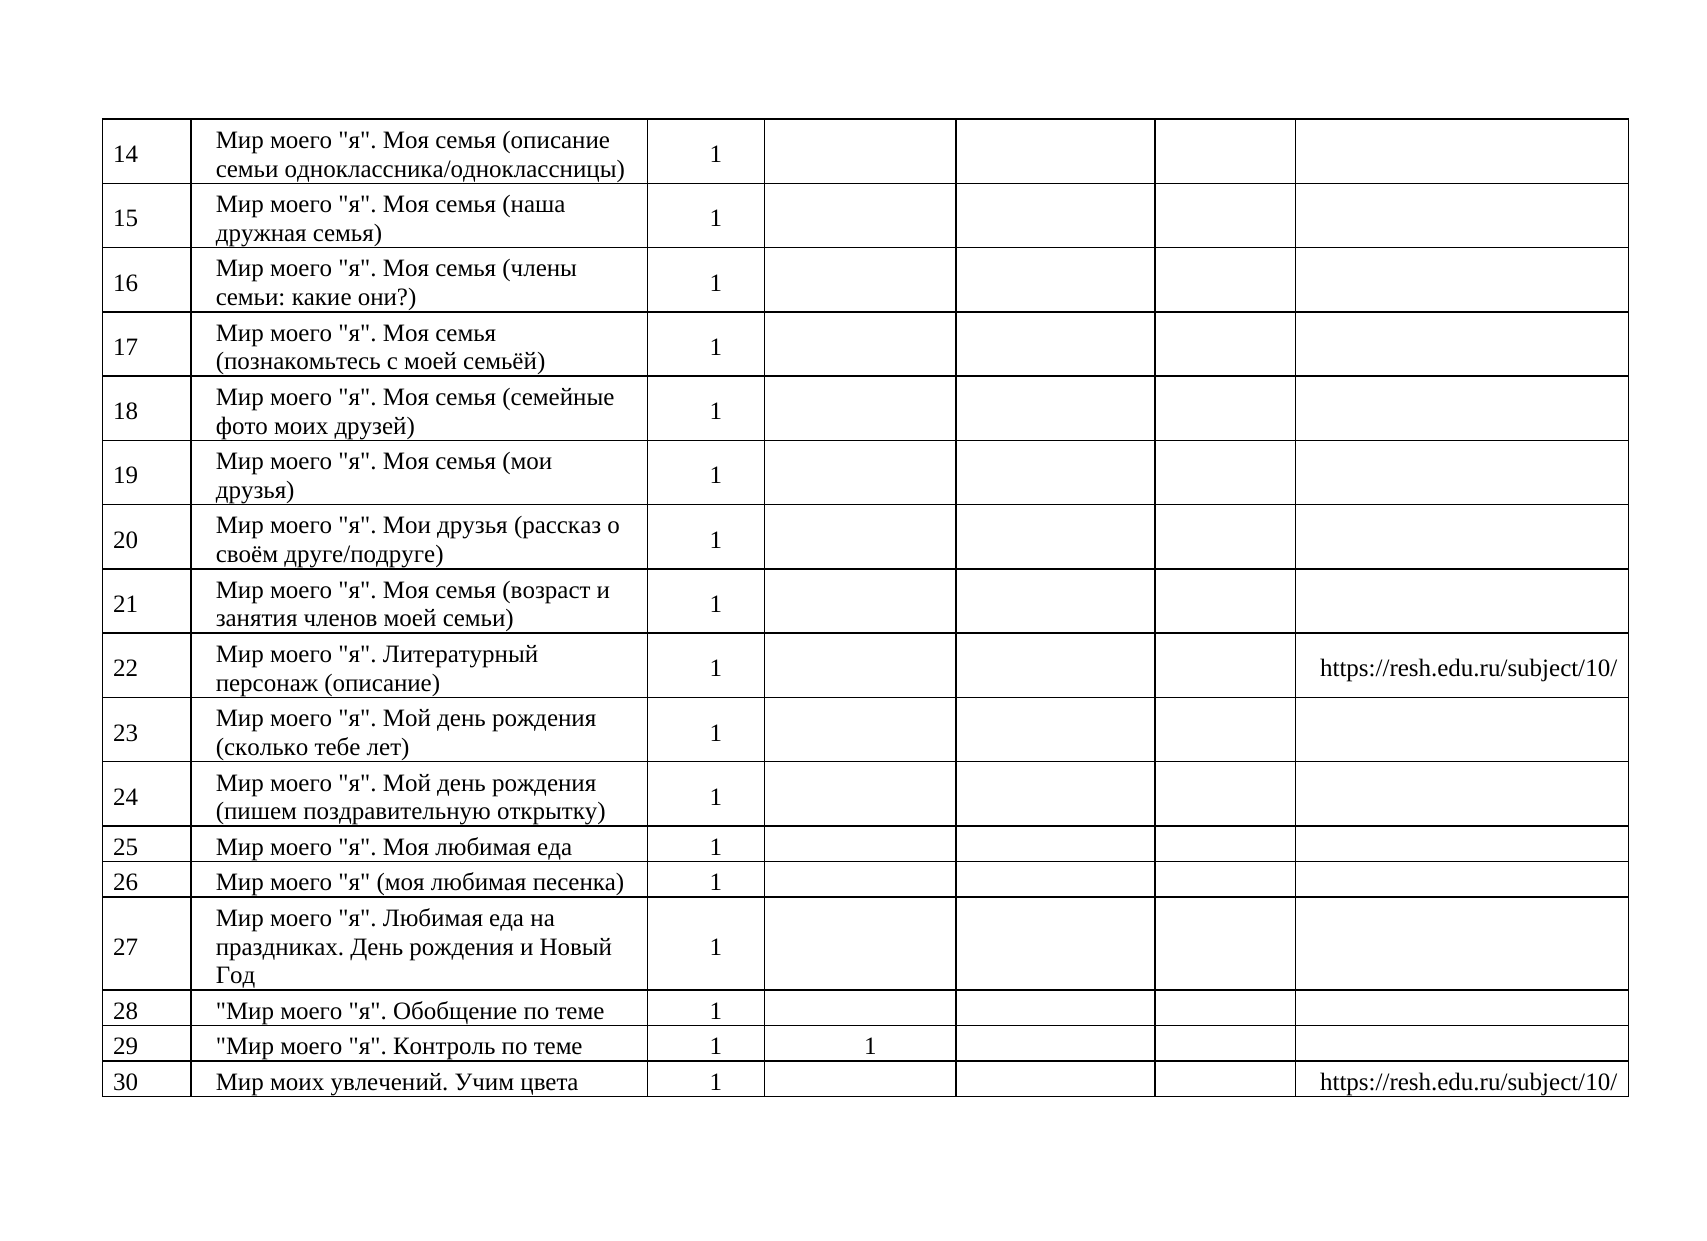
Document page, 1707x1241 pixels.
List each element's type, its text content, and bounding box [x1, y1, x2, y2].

table_cell Мир моего "я". Моя семья (описание семьи одноклассника/одноклассницы) [192, 120, 647, 182]
table_cell 1 [648, 862, 764, 896]
table_cell 16 [103, 248, 190, 311]
table_cell Мир моих увлечений. Учим цвета [192, 1062, 647, 1096]
table_cell [765, 991, 955, 1025]
table_cell 1 [648, 634, 764, 697]
table_cell Мир моего "я". Моя семья (наша дружная семья) [192, 184, 647, 247]
table_cell [957, 991, 1154, 1025]
table_cell Мир моего "я". Моя семья (возраст и занятия членов моей семьи) [192, 570, 647, 632]
table_cell Мир моего "я". Мой день рождения (пишем поздравительную открытку) [192, 762, 647, 825]
table_cell [1156, 184, 1295, 247]
table_cell [1156, 505, 1295, 568]
table_cell [957, 762, 1154, 825]
table_cell [765, 120, 955, 182]
table_cell [1296, 1026, 1628, 1060]
table_cell [1296, 313, 1628, 375]
table_cell 26 [103, 862, 190, 896]
table_cell 1 [765, 1026, 955, 1060]
table_cell "Мир моего "я". Обобщение по теме [192, 991, 647, 1025]
table_cell [1296, 698, 1628, 761]
table_cell Мир моего "я". Литературный персонаж (описание) [192, 634, 647, 697]
table_cell 18 [103, 377, 190, 439]
table_cell 1 [648, 570, 764, 632]
table_cell [957, 505, 1154, 568]
table_cell [1296, 570, 1628, 632]
table_cell [765, 862, 955, 896]
table_cell 1 [648, 762, 764, 825]
table_cell https://resh.edu.ru/subject/10/ [1296, 1062, 1628, 1096]
table_cell 24 [103, 762, 190, 825]
table_cell 29 [103, 1026, 190, 1060]
table_cell 1 [648, 377, 764, 439]
table_cell [1296, 120, 1628, 182]
table_cell 1 [648, 313, 764, 375]
table_cell [1156, 698, 1295, 761]
table_cell Мир моего "я". Моя семья (познакомьтесь с моей семьёй) [192, 313, 647, 375]
table_cell [1296, 377, 1628, 439]
table_cell Мир моего "я". Моя семья (семейные фото моих друзей) [192, 377, 647, 439]
table_cell 30 [103, 1062, 190, 1096]
table_cell 21 [103, 570, 190, 632]
table_cell [957, 441, 1154, 504]
table_cell https://resh.edu.ru/subject/10/ [1296, 634, 1628, 697]
table_cell [1296, 827, 1628, 861]
table_cell [765, 184, 955, 247]
table_cell 22 [103, 634, 190, 697]
table_cell 25 [103, 827, 190, 861]
table_cell [765, 634, 955, 697]
table_cell 23 [103, 698, 190, 761]
table_cell [1296, 248, 1628, 311]
table_cell [957, 1026, 1154, 1060]
table_cell 1 [648, 1026, 764, 1060]
table_cell [1156, 570, 1295, 632]
table_cell [1156, 441, 1295, 504]
table_cell [765, 377, 955, 439]
table_cell Мир моего "я". Моя семья (мои друзья) [192, 441, 647, 504]
table_cell [765, 698, 955, 761]
table_cell [957, 862, 1154, 896]
table_cell [1156, 862, 1295, 896]
table_cell [1156, 991, 1295, 1025]
table_cell [1156, 762, 1295, 825]
table_cell [1296, 862, 1628, 896]
table_cell 1 [648, 120, 764, 182]
table_cell 1 [648, 991, 764, 1025]
table_cell [957, 377, 1154, 439]
table_cell [957, 634, 1154, 697]
table_cell [765, 1062, 955, 1096]
table_cell 27 [103, 898, 190, 989]
table_cell [765, 313, 955, 375]
table_cell [957, 120, 1154, 182]
table_cell [957, 248, 1154, 311]
table_cell [957, 827, 1154, 861]
table_cell [957, 570, 1154, 632]
table_cell 1 [648, 827, 764, 861]
table_cell 1 [648, 441, 764, 504]
table_cell [1156, 313, 1295, 375]
table_cell Мир моего "я". Мой день рождения (сколько тебе лет) [192, 698, 647, 761]
table_cell [1296, 184, 1628, 247]
table_cell Мир моего "я". Любимая еда на праздниках. День рождения и Новый Год [192, 898, 647, 989]
table_cell [957, 313, 1154, 375]
table_cell [957, 698, 1154, 761]
table_cell [1156, 1062, 1295, 1096]
table_cell 15 [103, 184, 190, 247]
table_cell 1 [648, 1062, 764, 1096]
table_cell 1 [648, 184, 764, 247]
table_cell 1 [648, 698, 764, 761]
table_cell [765, 570, 955, 632]
table_cell [1156, 248, 1295, 311]
table_cell [1156, 827, 1295, 861]
table_cell 17 [103, 313, 190, 375]
table_cell [1156, 377, 1295, 439]
table_cell 28 [103, 991, 190, 1025]
table_cell [1156, 120, 1295, 182]
table_cell [1156, 1026, 1295, 1060]
table_cell [957, 1062, 1154, 1096]
table_cell [765, 441, 955, 504]
table_cell 14 [103, 120, 190, 182]
table_cell Мир моего "я". Мои друзья (рассказ о своём друге/подруге) [192, 505, 647, 568]
table_cell Мир моего "я". Моя любимая еда [192, 827, 647, 861]
table_cell [765, 505, 955, 568]
table_cell 20 [103, 505, 190, 568]
table_cell Мир моего "я". Моя семья (члены семьи: какие они?) [192, 248, 647, 311]
table_cell [1296, 991, 1628, 1025]
table_cell [1156, 898, 1295, 989]
table_cell 19 [103, 441, 190, 504]
table_cell [765, 827, 955, 861]
table_cell [765, 898, 955, 989]
table_cell "Мир моего "я". Контроль по теме [192, 1026, 647, 1060]
table_cell [765, 762, 955, 825]
table_cell [1156, 634, 1295, 697]
table_cell [957, 184, 1154, 247]
table_cell 1 [648, 248, 764, 311]
table_cell [765, 248, 955, 311]
table_cell [1296, 762, 1628, 825]
table_cell [1296, 505, 1628, 568]
table_cell 1 [648, 898, 764, 989]
table_cell [1296, 898, 1628, 989]
table_cell Мир моего "я" (моя любимая песенка) [192, 862, 647, 896]
table_cell [957, 898, 1154, 989]
table_cell [1296, 441, 1628, 504]
table_cell 1 [648, 505, 764, 568]
